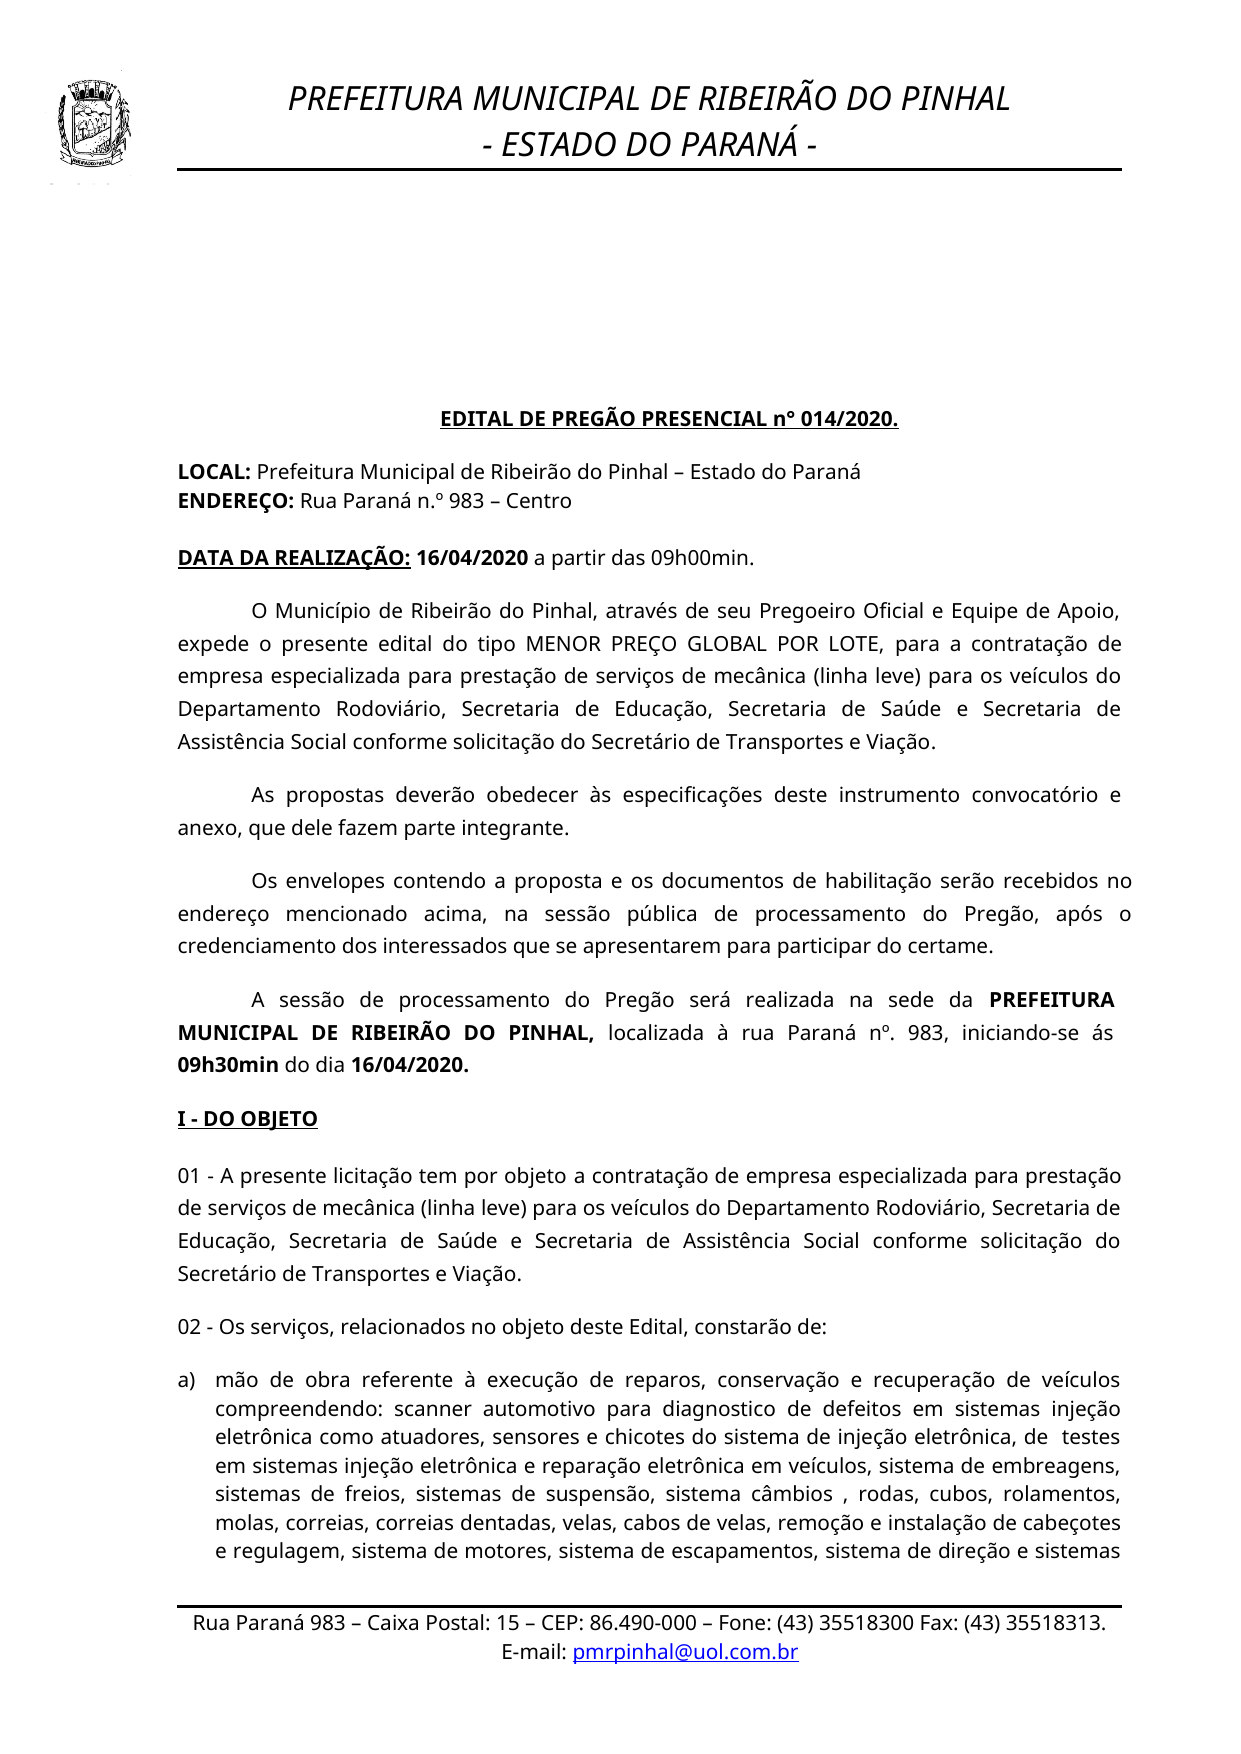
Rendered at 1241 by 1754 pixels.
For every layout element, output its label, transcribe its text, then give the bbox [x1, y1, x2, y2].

subtitle I - DO OBJETO [177, 1104, 1161, 1132]
picture [44, 65, 147, 185]
subtitle ENDEREÇO: Rua Paraná n.º 983 – Centro [177, 486, 1161, 514]
text DATA DA REALIZAÇÃO: 16/04/2020 a partir das 09h00min. [177, 543, 1122, 571]
text Os envelopes contendo a proposta e os documentos de habilitação serão recebidos no endereço mencionado acima, na sessão pública de processamento do Pregão, após o credenciamento dos interessados que se apresentarem para participar do certame. [177, 866, 1133, 960]
text As propostas deverão obedecer às especificações deste instrumento convocatório e anexo, que dele fazem parte integrante. [177, 780, 1122, 841]
text A sessão de processamento do Pregão será realizada na sede da PREFEITURA MUNICIPAL DE RIBEIRÃO DO PINHAL, localizada à rua Paraná nº. 983, iniciando-se ás 09h30min do dia 16/04/2020. [177, 985, 1114, 1079]
text EDITAL DE PREGÃO PRESENCIAL n° 014/2020. [177, 404, 1161, 432]
text 01 - A presente licitação tem por objeto a contratação de empresa especializada para prestação de serviços de mecânica (linha leve) para os veículos do Departamento Rodoviário, Secretaria de Educação, Secretaria de Saúde e Secretaria de Assistência Social conforme solicitação do Secretário de Transportes e Viação. [177, 1161, 1122, 1287]
subtitle LOCAL: Prefeitura Municipal de Ribeirão do Pinhal – Estado do Paraná [177, 457, 1161, 486]
text O Município de Ribeirão do Pinhal, através de seu Pregoeiro Oficial e Equipe de Apoio, expede o presente edital do tipo MENOR PREÇO GLOBAL POR LOTE, para a contratação de empresa especializada para prestação de serviços de mecânica (linha leve) para os veículos do Departamento Rodoviário, Secretaria de Educação, Secretaria de Saúde e Secretaria de Assistência Social conforme solicitação do Secretário de Transportes e Viação. [177, 596, 1122, 755]
text 02 - Os serviços, relacionados no objeto deste Edital, constarão de: [177, 1312, 1122, 1341]
